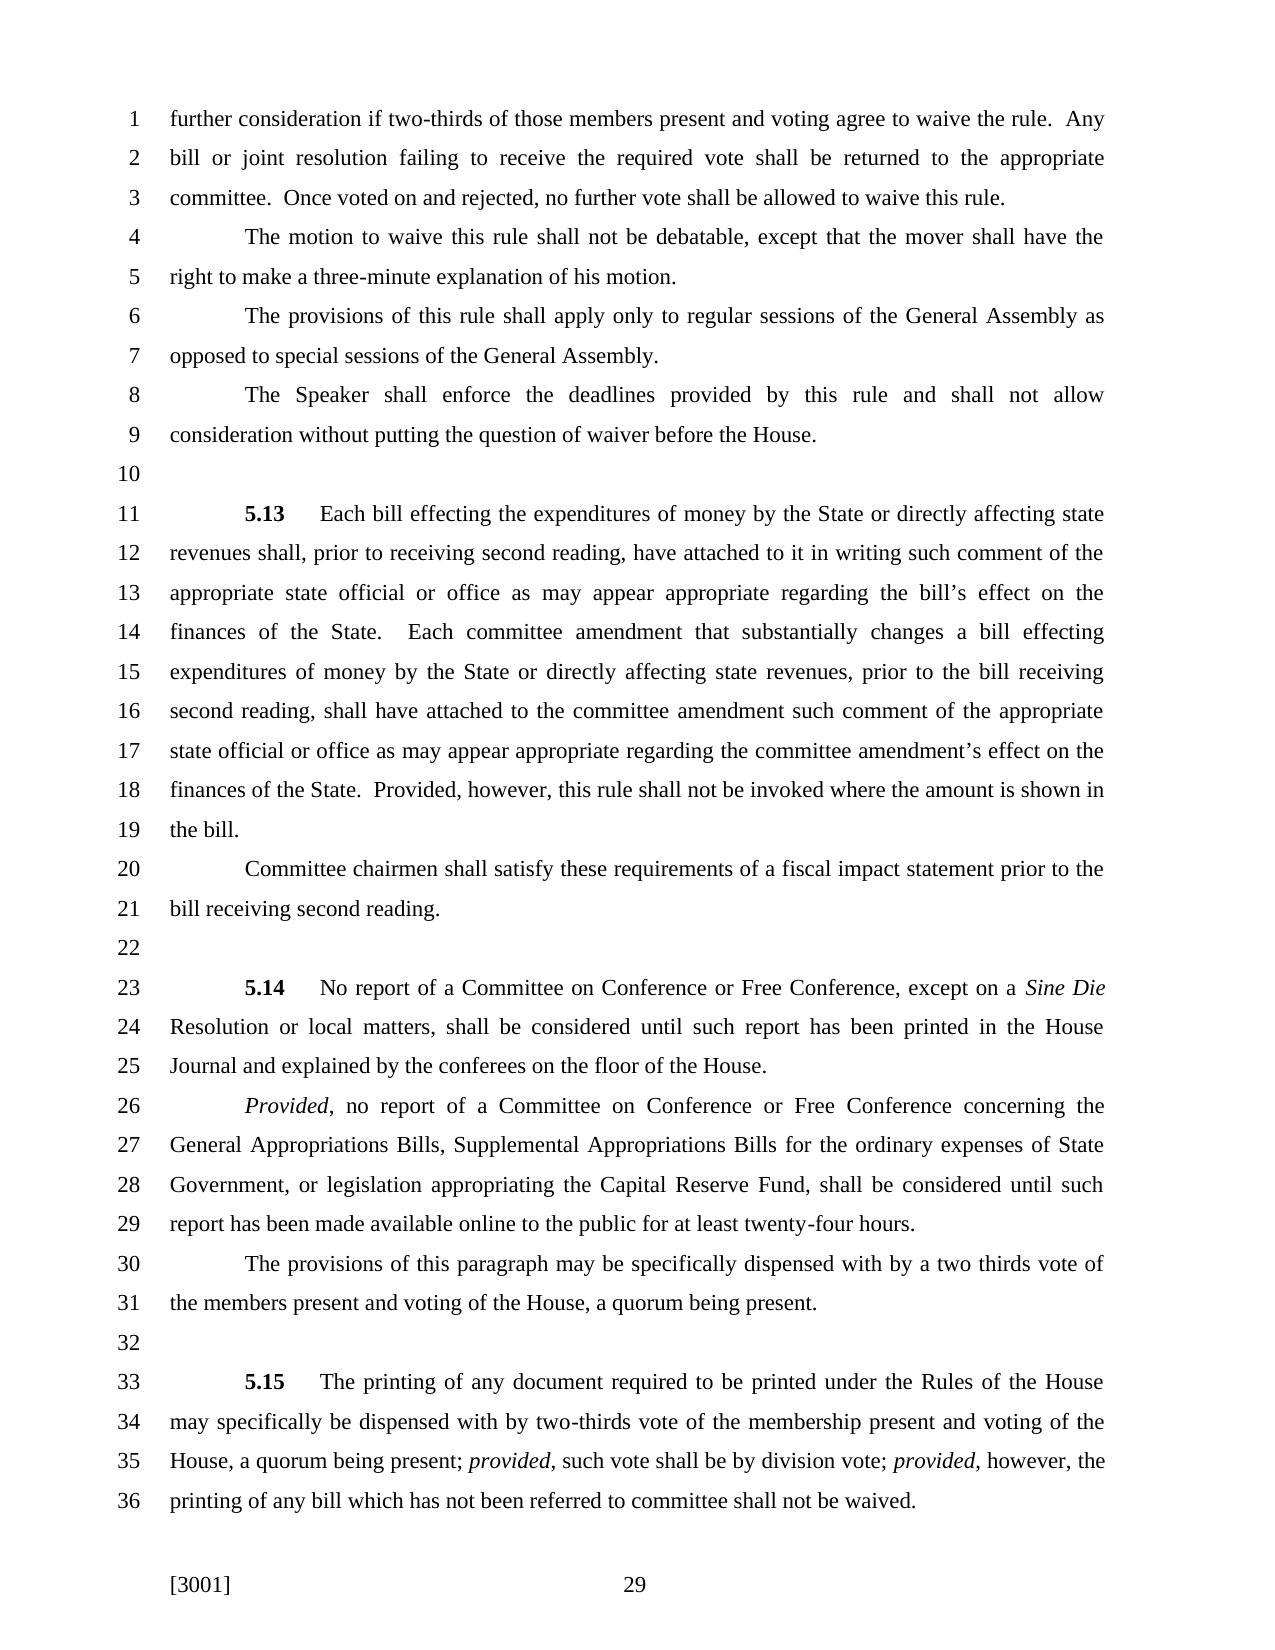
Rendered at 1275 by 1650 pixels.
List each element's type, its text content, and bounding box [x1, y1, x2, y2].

text The Speaker shall enforce the deadlines provided by this rule and shall not allow consideration without putting the question of waiver before the House. [169, 381, 1106, 447]
text Committee chairmen shall satisfy these requirements of a fiscal impact statement prior to the bill receiving second reading. [169, 855, 1106, 921]
text The provisions of this rule shall apply only to regular sessions of the General Assembly as opposed to special sessions of the General Assembly. [169, 302, 1106, 368]
text The provisions of this paragraph may be specifically dispensed with by a two thirds vote of the members present and voting of the House, a quorum being present. [169, 1250, 1106, 1316]
text The motion to waive this rule shall not be debatable, except that the mover shall have the right to make a three-minute explanation of his motion. [169, 223, 1106, 289]
text 5.13 Each bill effecting the expenditures of money by the State or directly affecting state revenues shall, prior to receiving second reading, have attached to it in writing such comment of the appropriate state official or office as may appear appropriate regarding the bill’s effect on the finances of the State. Each committee amendment that substantially changes a bill effecting expenditures of money by the State or directly affecting state revenues, prior to the bill receiving second reading, shall have attached to the committee amendment such comment of the appropriate state official or office as may appear appropriate regarding the committee amendment’s effect on the finances of the State. Provided, however, this rule shall not be invoked where the amount is shown in the bill. [169, 500, 1106, 842]
text 5.14 No report of a Committee on Conference or Free Conference, except on a Sine Die Resolution or local matters, shall be considered until such report has been printed in the House Journal and explained by the conferees on the floor of the House. [169, 973, 1106, 1079]
text Provided, no report of a Committee on Conference or Free Conference concerning the General Appropriations Bills, Supplemental Appropriations Bills for the ordinary expenses of State Government, or legislation appropriating the Capital Reserve Fund, shall be considered until such report has been made available online to the public for at least twenty-four hours. [169, 1092, 1106, 1237]
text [169, 105, 1106, 210]
text 5.15 The printing of any document required to be printed under the Rules of the House may specifically be dispensed with by two-thirds vote of the membership present and voting of the House, a quorum being present; provided, such vote shall be by division vote; provided, however, the printing of any bill which has not been referred to committee shall not be waived. [169, 1368, 1106, 1513]
